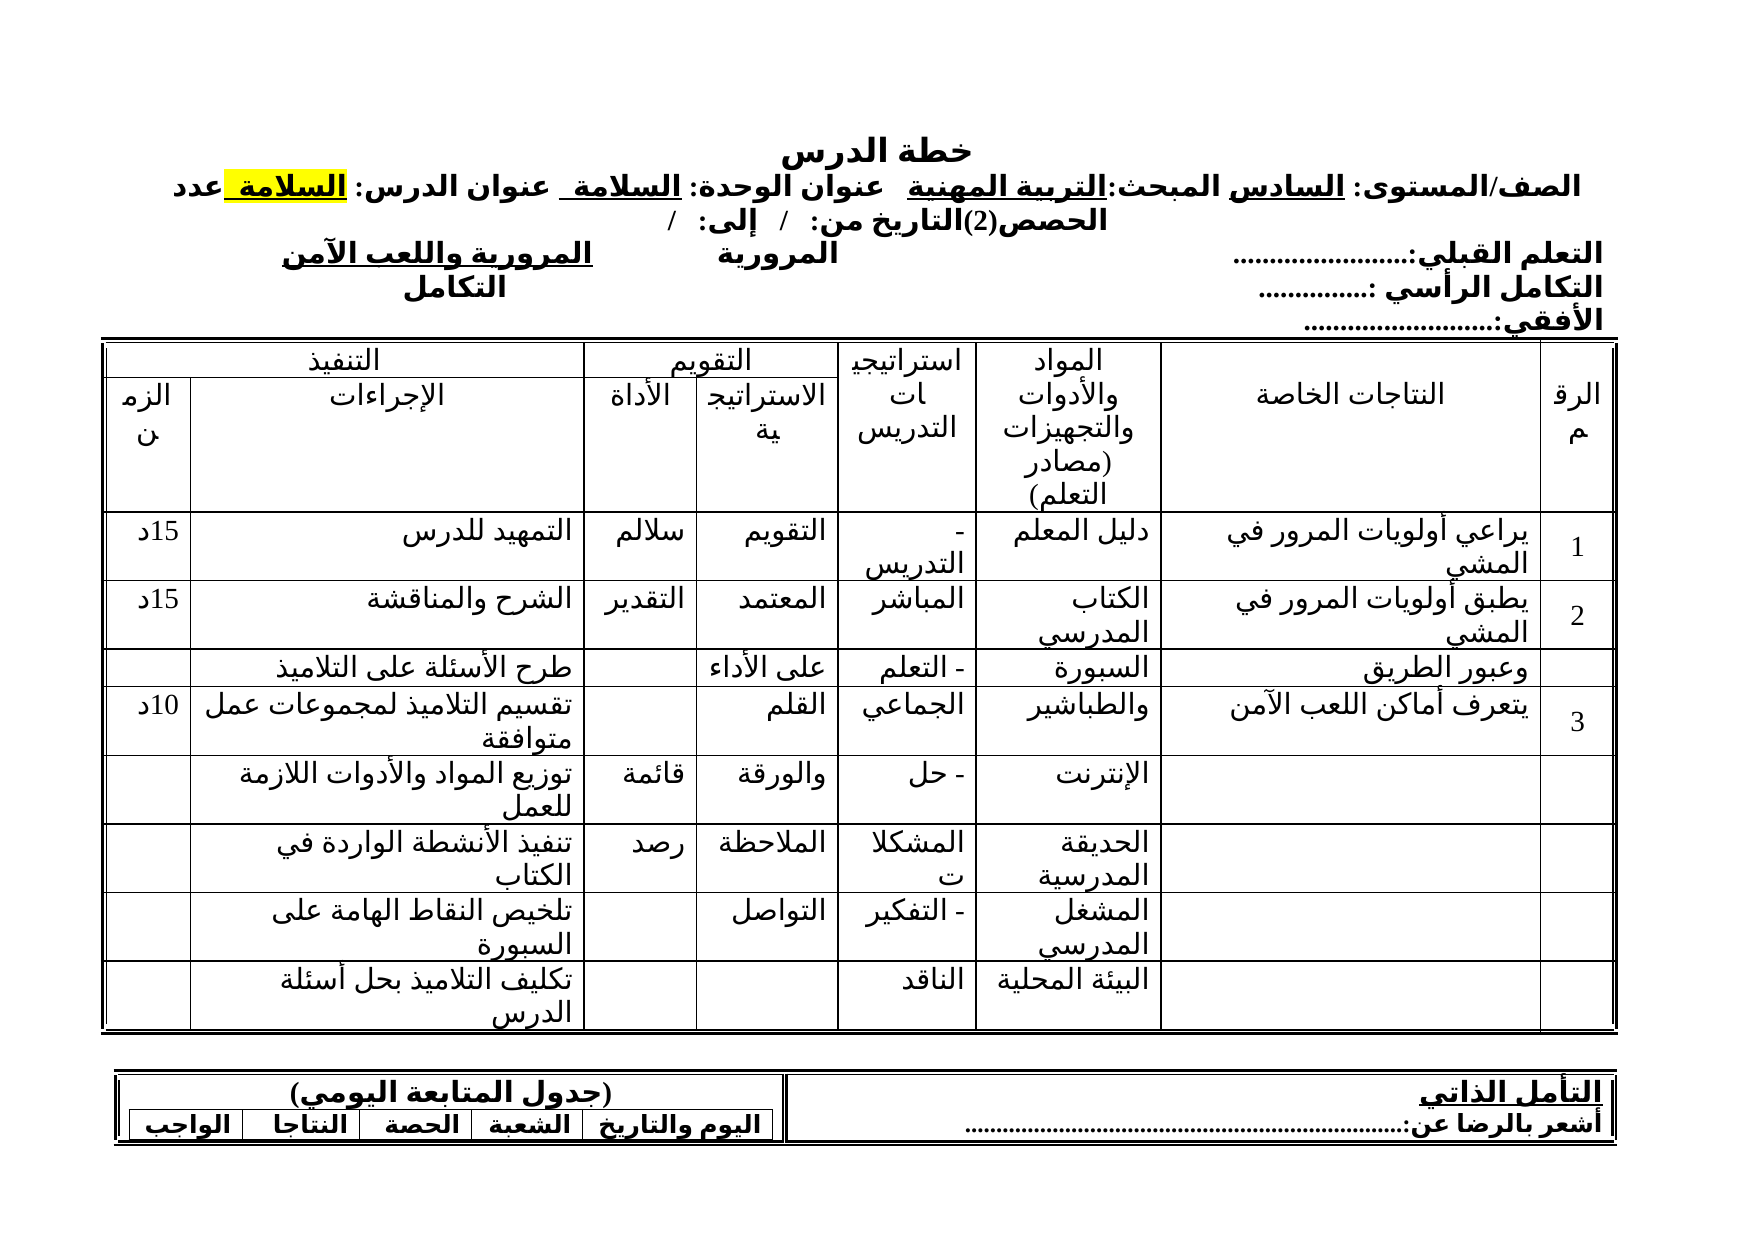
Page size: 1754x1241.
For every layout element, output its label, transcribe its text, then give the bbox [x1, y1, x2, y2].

table_cell طرح الأسئلة على التلاميذ [191, 650, 583, 686]
table_cell وعبور الطريق [1162, 650, 1540, 686]
table_cell رصد [585, 825, 696, 892]
table_cell [1541, 756, 1612, 823]
table_header المواد والأدوات والتجهيزات (مصادر التعلم) [977, 343, 1160, 511]
table_cell تلخيص النقاط الهامة على السبورة [191, 893, 583, 960]
table_cell توزيع المواد والأدوات اللازمة للعمل [191, 756, 583, 823]
table_cell [697, 962, 837, 1029]
table_cell السبورة [977, 650, 1160, 686]
table_cell الاستراتيجية [697, 378, 837, 511]
table_cell يراعي أولويات المرور في المشي [1162, 513, 1540, 580]
table_cell [104, 962, 190, 1029]
table_cell [1162, 893, 1540, 960]
table_cell التواصل [697, 893, 837, 960]
table_cell الناقد [839, 962, 975, 1029]
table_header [117, 1072, 785, 1139]
table_cell - التفكير [839, 893, 975, 960]
table_cell 3 [1541, 687, 1612, 754]
table_cell البيئة المحلية [977, 962, 1160, 1029]
table_cell الجماعي [839, 687, 975, 754]
table_cell 2 [1541, 581, 1612, 648]
table_cell قائمة [585, 756, 696, 823]
table_cell 15د [107, 581, 190, 648]
table_cell الزمن [107, 378, 190, 511]
table_cell يتعرف أماكن اللعب الآمن [1162, 687, 1540, 754]
table_cell الحديقة المدرسية [977, 825, 1160, 892]
table_cell يطبق أولويات المرور في المشي [1162, 581, 1540, 648]
table_cell دليل المعلم [977, 513, 1160, 580]
table_cell [1162, 962, 1540, 1029]
table_cell - حل [839, 756, 975, 823]
table_cell [1541, 962, 1615, 1029]
table_cell [585, 893, 696, 960]
table_cell [107, 825, 190, 892]
table_cell [585, 687, 696, 754]
table_cell [107, 756, 190, 823]
table_cell تنفيذ الأنشطة الواردة في الكتاب [191, 825, 583, 892]
table_cell تقسيم التلاميذ لمجموعات عمل متوافقة [191, 687, 583, 754]
table_cell [107, 893, 190, 960]
text الصف/المستوى: السادس المبحث:التربية المهنية عنوان الوحدة: السلامة عنوان الدرس: السلامة عدد الحصص(2)التاريخ من: / إلى: / [150, 169, 1604, 236]
table_cell الأداة [585, 378, 696, 511]
table_cell التقويم [697, 513, 837, 580]
text التعلم القبلي:........................ المرورية المرورية واللعب الآمن [150, 236, 1604, 270]
table_cell تكليف التلاميذ بحل أسئلة الدرس [191, 962, 583, 1029]
text التكامل الرأسي :............... التكامل الأفقي:.......................... [150, 270, 1604, 337]
table_cell التقدير [585, 581, 696, 648]
table_cell الإجراءات [191, 378, 583, 511]
table_cell 1 [1541, 513, 1612, 580]
table_cell [585, 650, 696, 686]
table_cell الكتاب المدرسي [977, 581, 1160, 648]
table_header التقويم [585, 343, 837, 377]
table_cell المشكلات [839, 825, 975, 892]
table_header النتاجات الخاصة [1162, 343, 1540, 511]
table_cell سلالم [585, 513, 696, 580]
table_cell القلم [697, 687, 837, 754]
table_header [788, 1075, 1614, 1139]
table_cell والطباشير [977, 687, 1160, 754]
table_cell المباشر [839, 581, 975, 648]
table_cell الملاحظة [697, 825, 837, 892]
table_cell - التدريس [839, 513, 975, 580]
table_header التنفيذ [104, 340, 584, 377]
table_header الرقم [1541, 340, 1615, 511]
table_cell المعتمد [697, 581, 837, 648]
table_cell [107, 650, 190, 686]
table_cell الشرح والمناقشة [191, 581, 583, 648]
table_cell - التعلم [839, 650, 975, 686]
table_cell التمهيد للدرس [191, 513, 583, 580]
table_cell [1541, 650, 1612, 686]
table_cell والورقة [697, 756, 837, 823]
table_cell [1541, 893, 1612, 960]
table_cell [585, 962, 696, 1029]
table_cell [1541, 825, 1612, 892]
table_cell الإنترنت [977, 756, 1160, 823]
table_cell [1162, 756, 1540, 823]
table_cell [1162, 825, 1540, 892]
table_cell على الأداء [697, 650, 837, 686]
table_cell 15د [107, 513, 190, 580]
table_cell 10د [107, 687, 190, 754]
table_cell المشغل المدرسي [977, 893, 1160, 960]
text خطة الدرس [150, 131, 1604, 169]
table_header استراتيجيات التدريس [839, 343, 975, 511]
